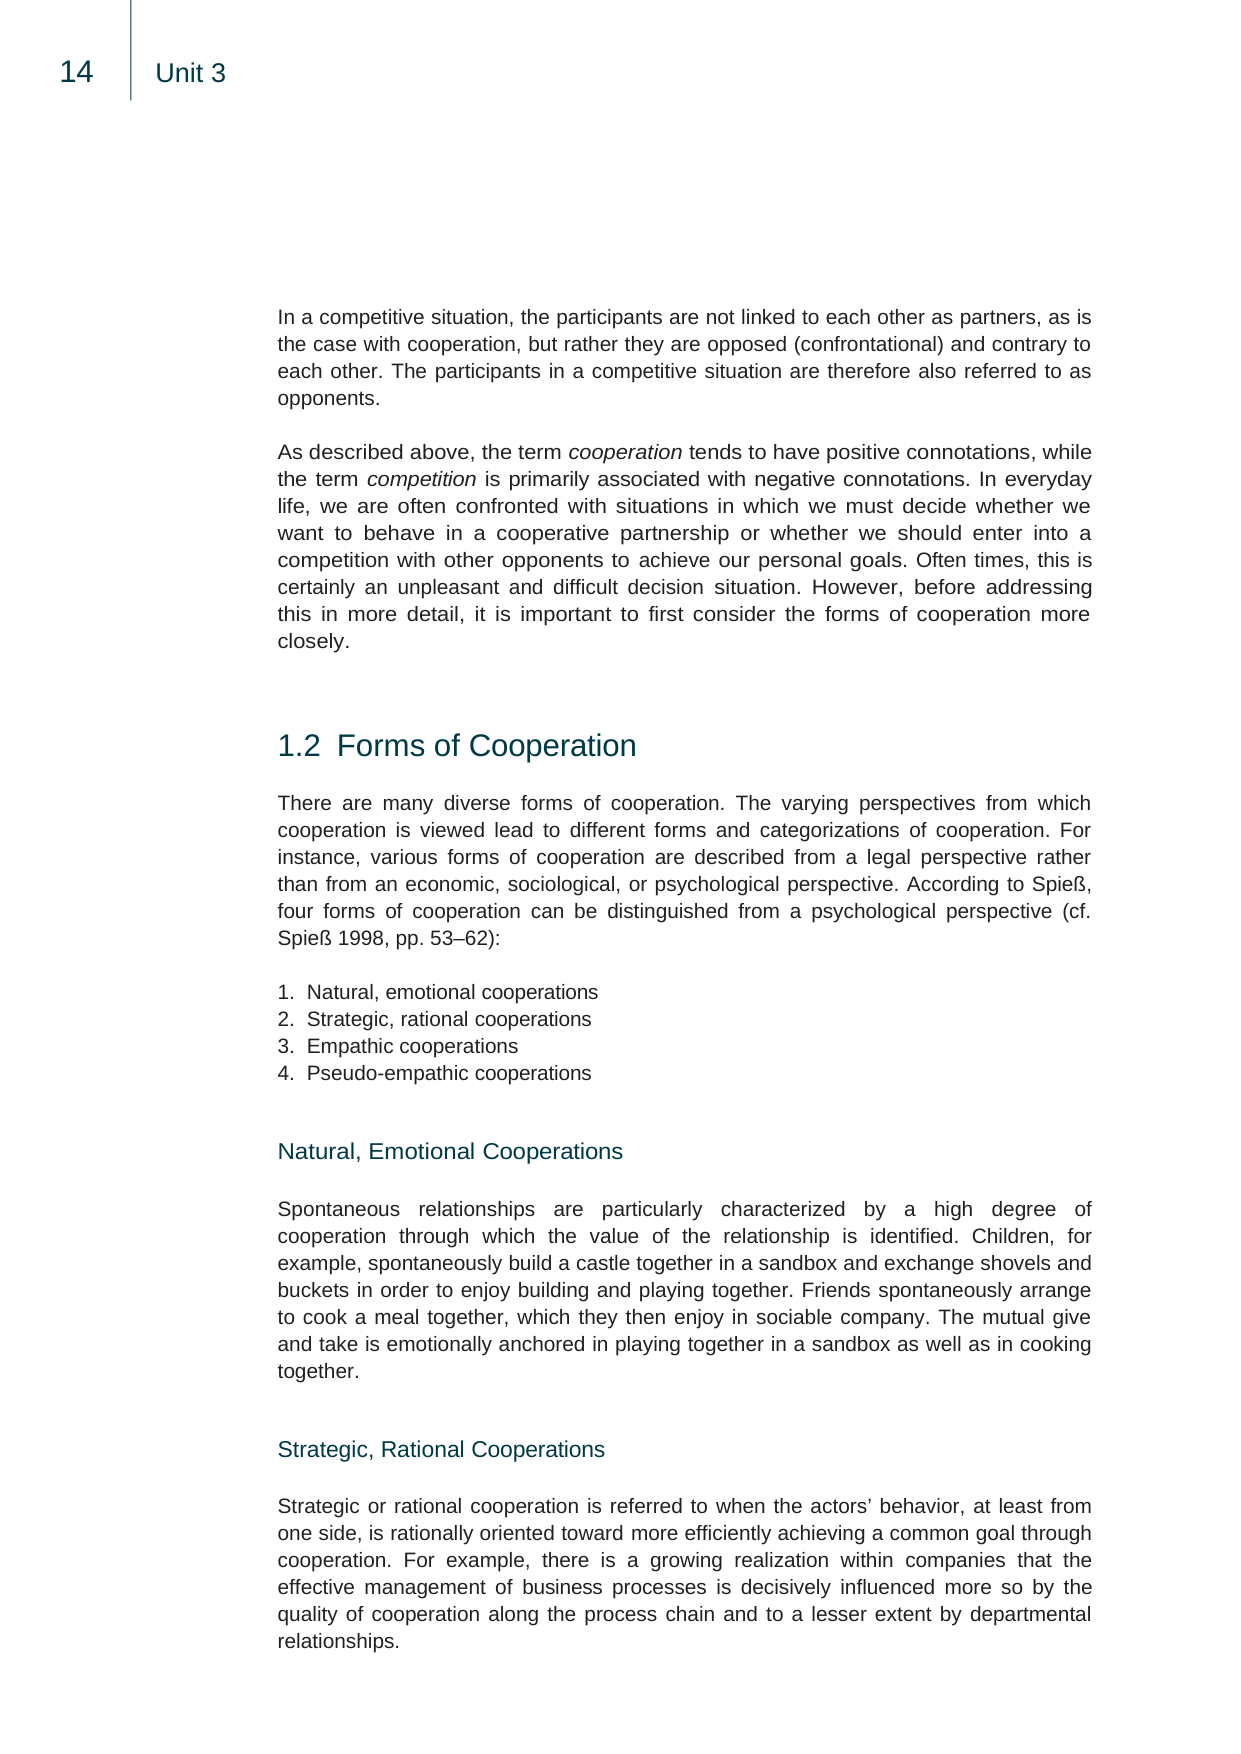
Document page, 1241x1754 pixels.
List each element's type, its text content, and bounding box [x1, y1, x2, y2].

subtitle Forms of Cooperation [277, 727, 1192, 763]
subtitle Strategic, Rational Cooperations [277, 1436, 1192, 1462]
list Empathic cooperations [277, 1034, 1192, 1058]
text In a competitive situation, the participants are not linked to each other as partners, as is the case with cooperation, but rather they are opposed (confrontational) and contrary to each other. The participants in a competitive situation are therefore also referred to as opponents. [277, 304, 1093, 409]
list Pseudo-empathic cooperations [277, 1061, 1192, 1085]
subtitle Natural, Emotional Cooperations [277, 1138, 1192, 1164]
text As described above, the term cooperation tends to have positive connotations, while the term competition is primarily associated with negative connotations. In everyday life, we are often confronted with situations in which we must decide whether we want to behave in a cooperative partnership or whether we should enter into a competition with other opponents to achieve our personal goals. Often times, this is certainly an unpleasant and difficult decision situation. However, before addressing this in more detail, it is important to first consider the forms of cooperation more closely. [277, 439, 1093, 652]
text Spontaneous relationships are particularly characterized by a high degree of cooperation through which the value of the relationship is identified. Children, for example, spontaneously build a castle together in a sandbox and exchange shovels and buckets in order to enjoy building and playing together. Friends spontaneously arrange to cook a meal together, which they then enjoy in sociable company. The mutual give and take is emotionally anchored in playing together in a sandbox as well as in cooking together. [277, 1197, 1093, 1383]
text Strategic or rational cooperation is referred to when the actors’ behavior, at least from one side, is rationally oriented toward more efﬁciently achieving a common goal through cooperation. For example, there is a growing realization within companies that the effective management of business processes is decisively influenced more so by the quality of cooperation along the process chain and to a lesser extent by departmental relationships. [277, 1494, 1093, 1653]
list Natural, emotional cooperations [277, 980, 1192, 1004]
list Strategic, rational cooperations [277, 1007, 1192, 1031]
text There are many diverse forms of cooperation. The varying perspectives from which cooperation is viewed lead to different forms and categorizations of cooperation. For instance, various forms of cooperation are described from a legal perspective rather than from an economic, sociological, or psychological perspective. According to Spieß, four forms of cooperation can be distinguished from a psychological perspective (cf. Spieß 1998, pp. 53–62): [277, 791, 1093, 950]
